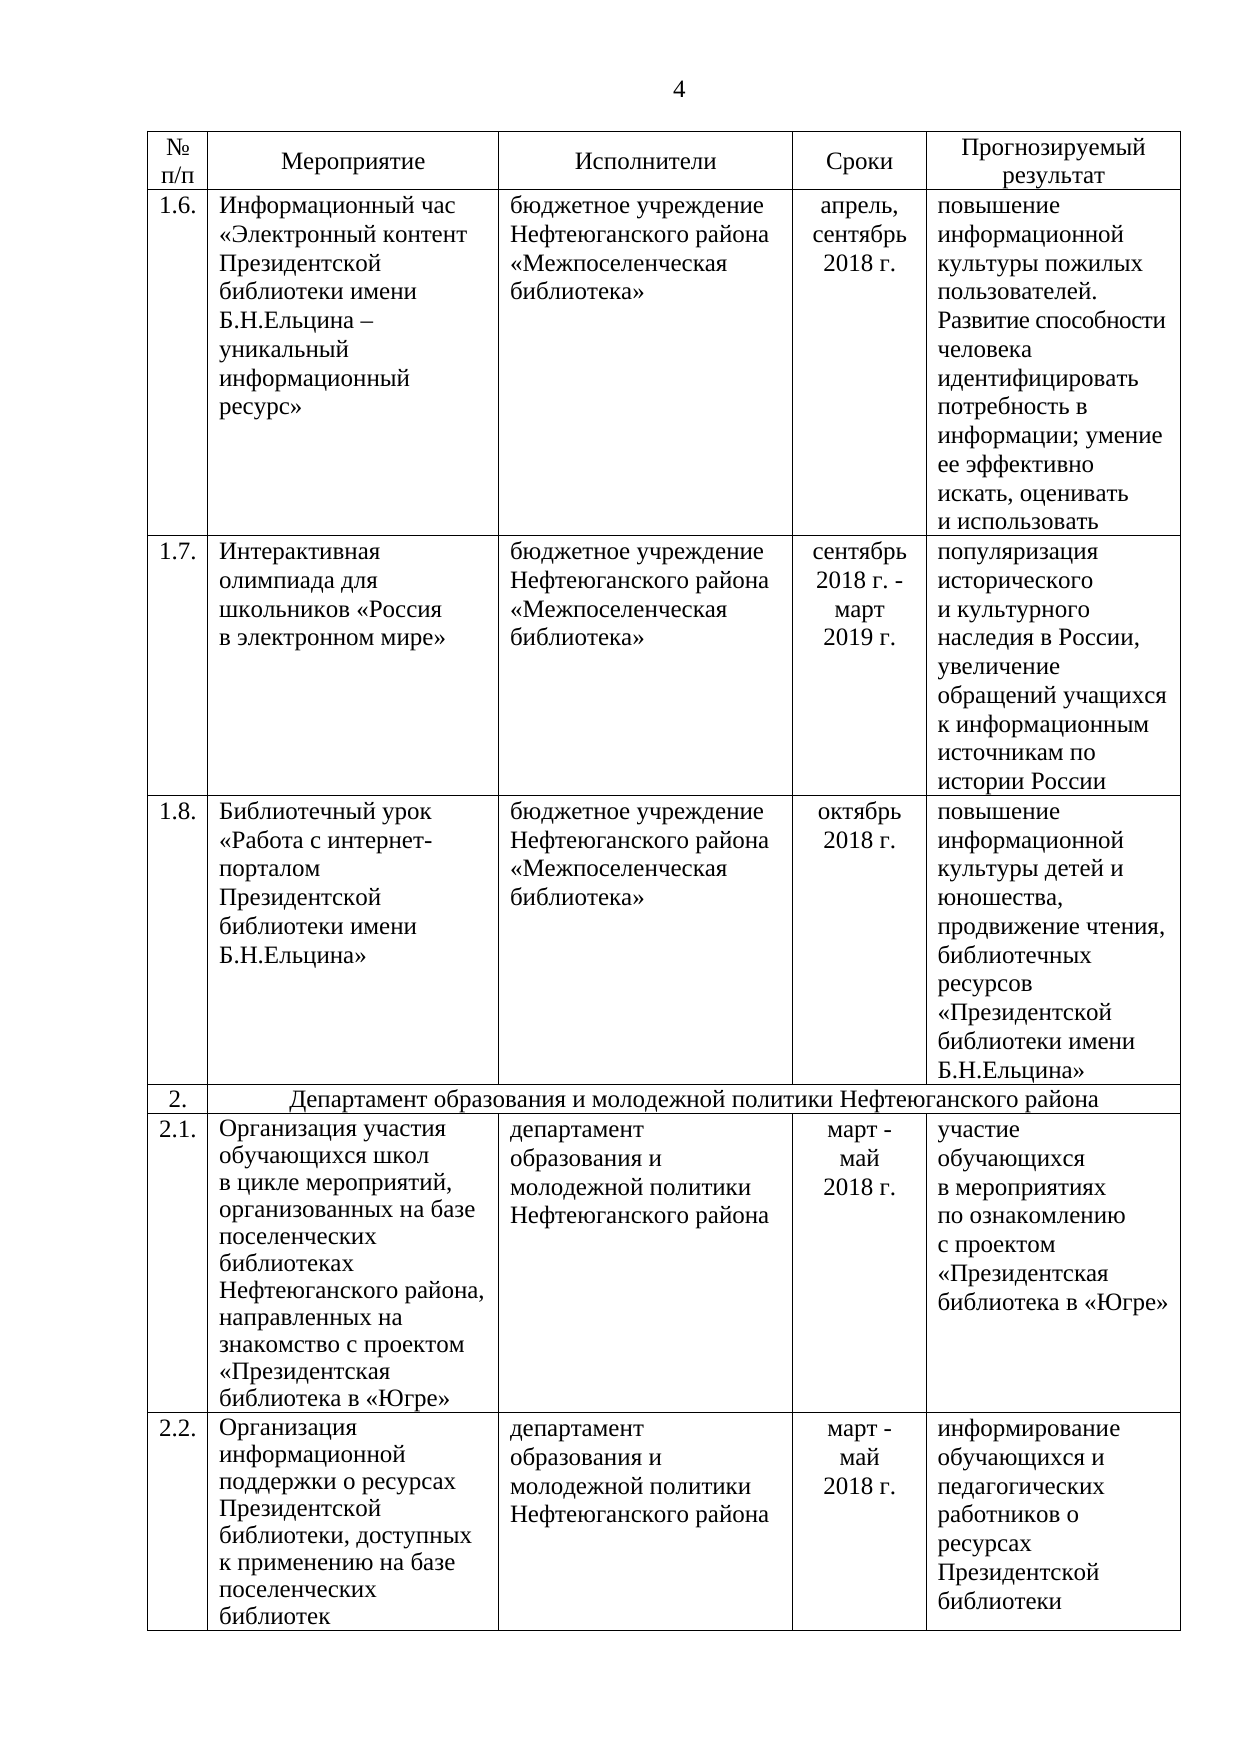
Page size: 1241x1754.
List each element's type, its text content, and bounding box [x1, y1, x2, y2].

table_cell Информационный час «Электронный контент Президентской библиотеки имени Б.Н.Ельцина – уникальный информационный ресурс» [208, 190, 498, 535]
table_cell март - май 2018 г. [793, 1114, 926, 1412]
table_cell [499, 190, 792, 535]
table_cell повышение информационной культуры детей и юношества, продвижение чтения, библиотечных ресурсов «Президентской библиотеки имени Б.Н.Ельцина» [927, 796, 1180, 1083]
table_cell повышение информационной культуры пожилых пользователей. Развитие способности человека идентифицировать потребность в информации; умение ее эффективно искать, оценивать и использовать [927, 190, 1180, 535]
table_cell участие обучающихся в мероприятиях по ознакомлению с проектом «Президентская библиотека в «Югре» [927, 1114, 1180, 1412]
table_cell информирование обучающихся и педагогических работников о ресурсах Президентской библиотеки [927, 1413, 1180, 1630]
table_cell сентябрь 2018 г. - март 2019 г. [793, 536, 926, 795]
table_cell апрель, сентябрь 2018 г. [793, 190, 926, 535]
table_cell популяризация исторического и культурного наследия в России, увеличение обращений учащихся к информационным источникам по истории России [927, 536, 1180, 795]
table_cell бюджетное учреждение Нефтеюганского района «Межпоселенческая библиотека» [499, 536, 792, 795]
table_header Прогнозируемый результат [927, 132, 1180, 189]
table_cell 1.7. [148, 536, 207, 795]
table_cell 2.1. [148, 1114, 207, 1412]
table_cell 2.2. [148, 1413, 207, 1630]
table_cell Департамент образования и молодежной политики Нефтеюганского района [208, 1085, 1180, 1113]
table_cell Интерактивная олимпиада для школьников «Россия в электронном мире» [208, 536, 498, 795]
table_cell октябрь 2018 г. [793, 796, 926, 1083]
table_cell Библиотечный урок «Работа с интернет-порталом Президентской библиотеки имени Б.Н.Ельцина» [208, 796, 498, 1083]
table_header Мероприятие [208, 132, 498, 189]
table_cell Организация информационной поддержки о ресурсах Президентской библиотеки, доступных к применению на базе поселенческих библиотек [208, 1413, 498, 1630]
table_cell 1.6. [148, 190, 207, 535]
table_header Сроки [793, 132, 926, 189]
table_cell 2. [148, 1085, 207, 1113]
table_cell департамент образования и молодежной политики Нефтеюганского района [499, 1114, 792, 1412]
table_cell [499, 1413, 792, 1630]
table_cell Организация участия обучающихся школ в цикле мероприятий, организованных на базе поселенческих библиотеках Нефтеюганского района, направленных на знакомство с проектом «Президентская библиотека в «Югре» [208, 1114, 498, 1412]
table_cell 1.8. [148, 796, 207, 1083]
table_cell бюджетное учреждение Нефтеюганского района «Межпоселенческая библиотека» [499, 796, 792, 1083]
table_cell март - май 2018 г. [793, 1413, 926, 1630]
table_header Исполнители [499, 132, 792, 189]
table_header № п/п [148, 132, 207, 189]
